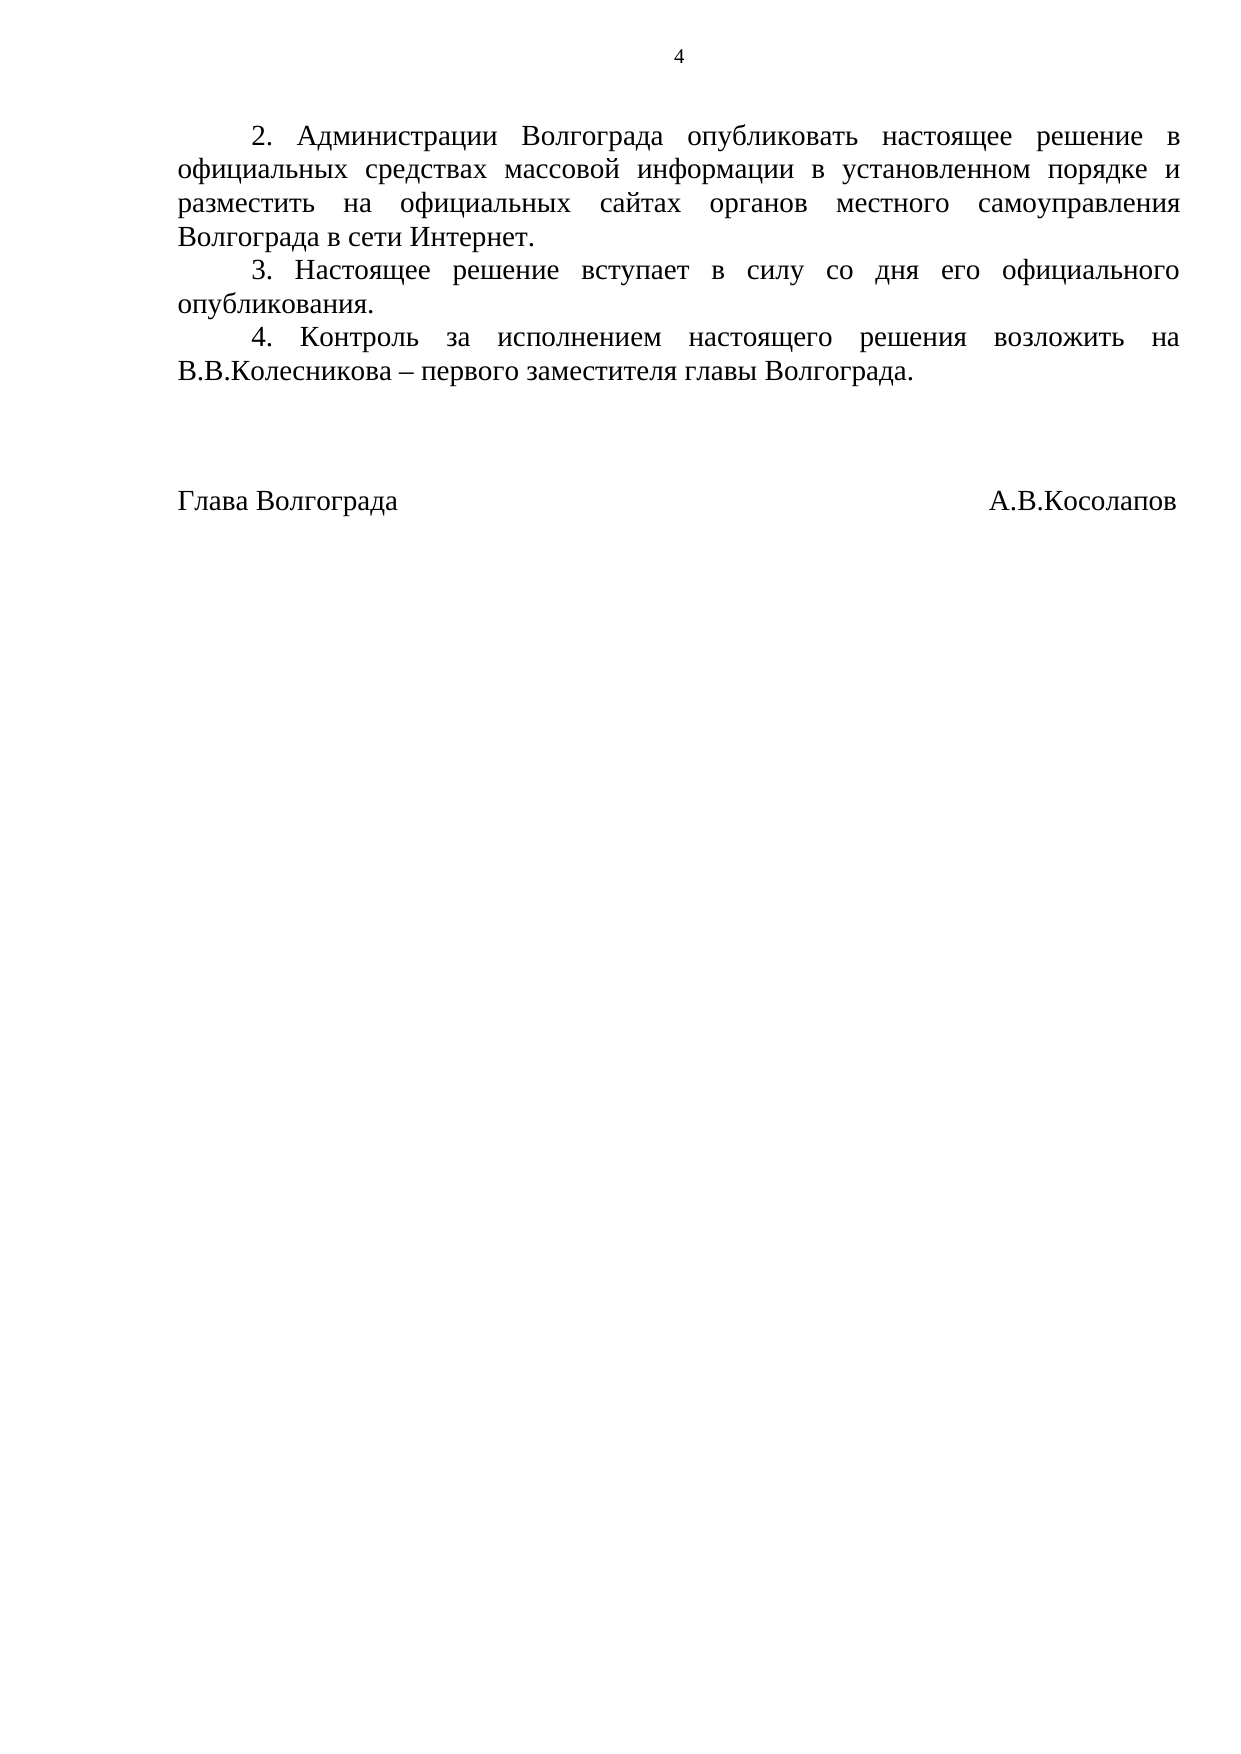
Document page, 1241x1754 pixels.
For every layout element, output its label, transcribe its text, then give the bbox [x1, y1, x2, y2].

text Глава Волгограда А.В.Косолапов [177, 483, 1181, 517]
text 4. Контроль за исполнением настоящего решения возложить на В.В.Колесникова – первого заместителя главы Волгограда. [177, 319, 1181, 386]
text 2. Администрации Волгограда опубликовать настоящее решение в официальных средствах массовой информации в установленном порядке и разместить на официальных сайтах органов местного самоуправления Волгограда в сети Интернет. [177, 118, 1181, 252]
text 3. Настоящее решение вступает в силу со дня его официального опубликования. [177, 252, 1181, 319]
